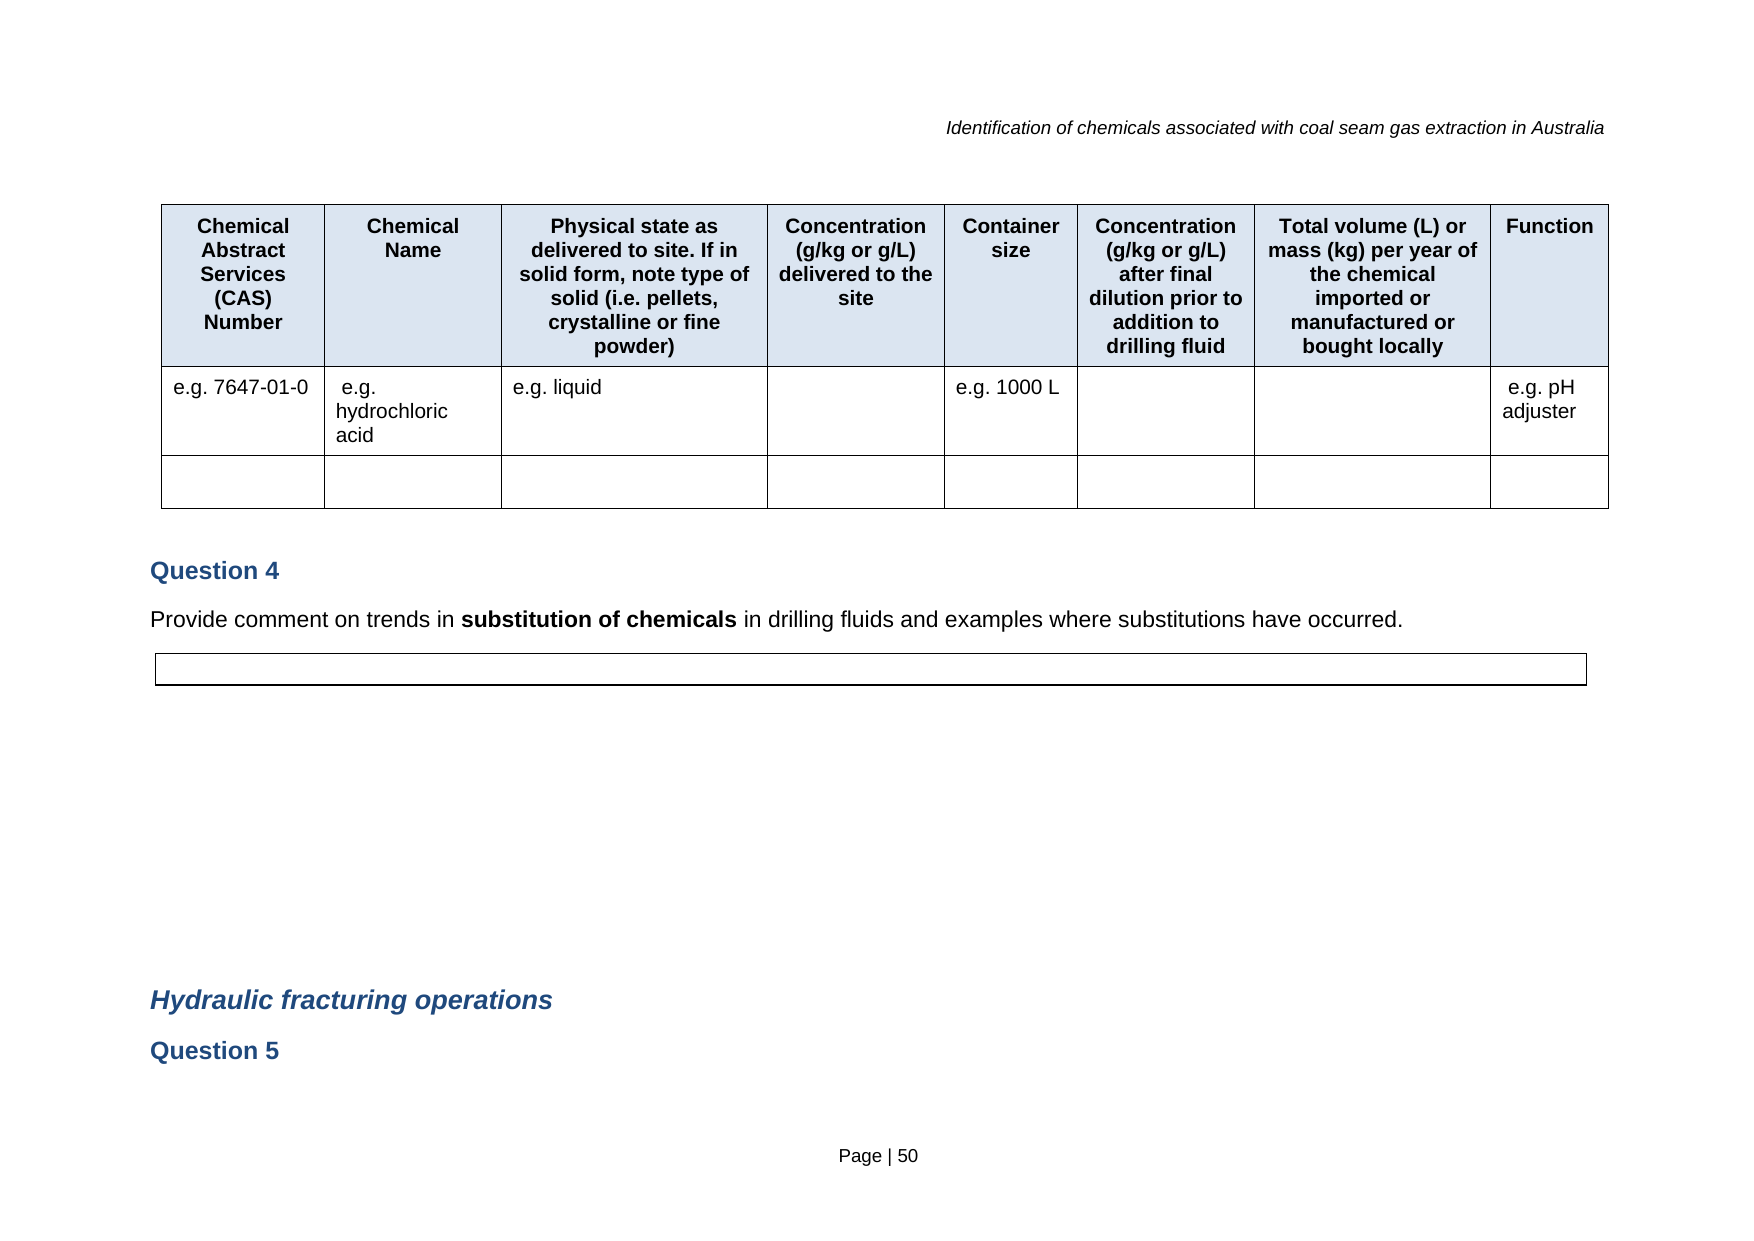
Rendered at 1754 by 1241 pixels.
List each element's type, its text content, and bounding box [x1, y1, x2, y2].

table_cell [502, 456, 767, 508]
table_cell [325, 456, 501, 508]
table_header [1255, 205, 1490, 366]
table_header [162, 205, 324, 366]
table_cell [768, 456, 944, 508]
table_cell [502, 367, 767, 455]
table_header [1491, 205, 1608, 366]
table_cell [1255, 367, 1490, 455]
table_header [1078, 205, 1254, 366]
text Question 4 [150, 556, 1606, 585]
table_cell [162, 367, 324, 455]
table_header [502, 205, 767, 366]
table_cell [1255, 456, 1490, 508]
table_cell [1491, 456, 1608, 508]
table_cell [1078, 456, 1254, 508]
text Provide comment on trends in substitution of chemicals in drilling fluids and examples where substitutions have occurred. [150, 606, 1606, 632]
text Question 5 [150, 1036, 1606, 1065]
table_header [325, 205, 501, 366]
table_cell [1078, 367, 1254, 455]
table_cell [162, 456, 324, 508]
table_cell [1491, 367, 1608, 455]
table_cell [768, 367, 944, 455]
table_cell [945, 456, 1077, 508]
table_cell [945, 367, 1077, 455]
text Hydraulic fracturing operations [150, 984, 1606, 1015]
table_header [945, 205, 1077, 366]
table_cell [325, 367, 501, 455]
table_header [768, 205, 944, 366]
